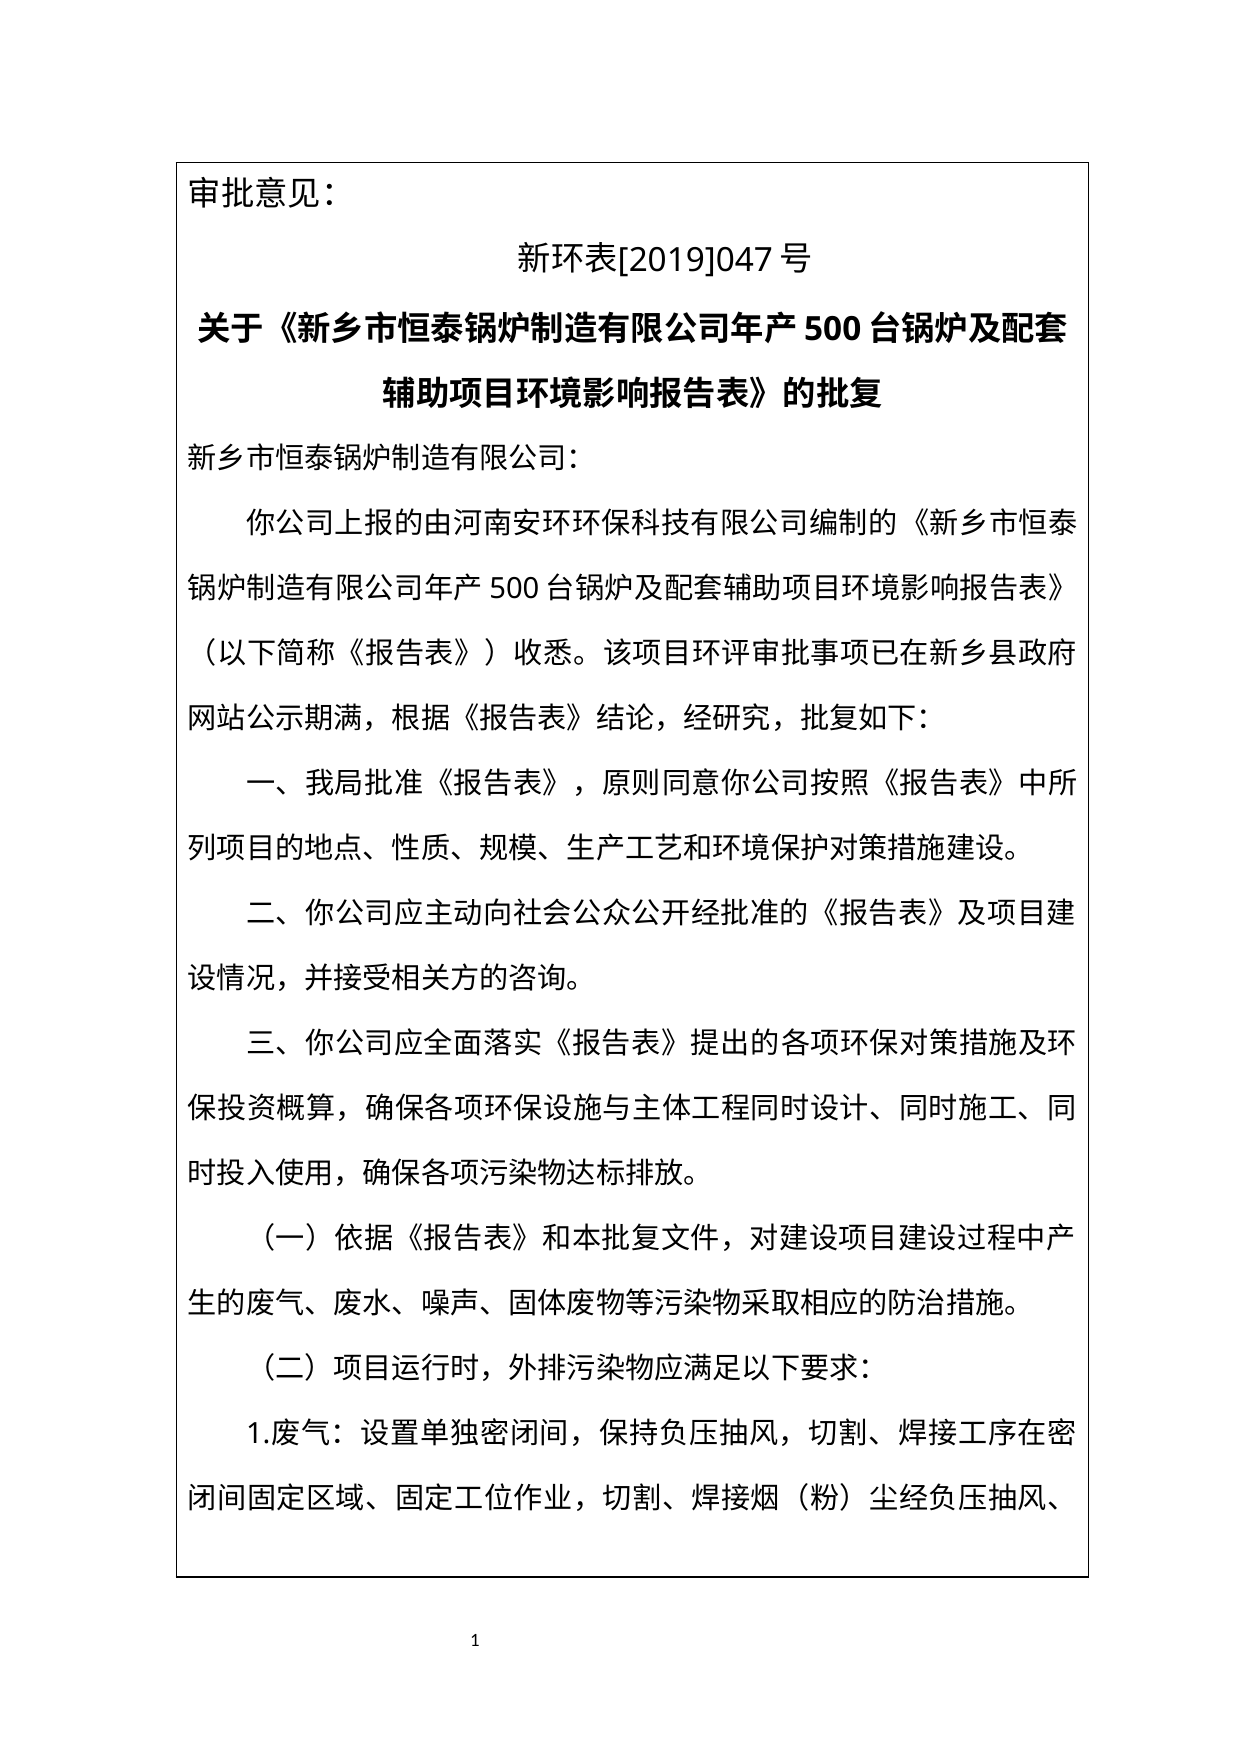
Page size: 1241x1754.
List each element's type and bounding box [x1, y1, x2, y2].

table_header [177, 163, 1088, 1576]
